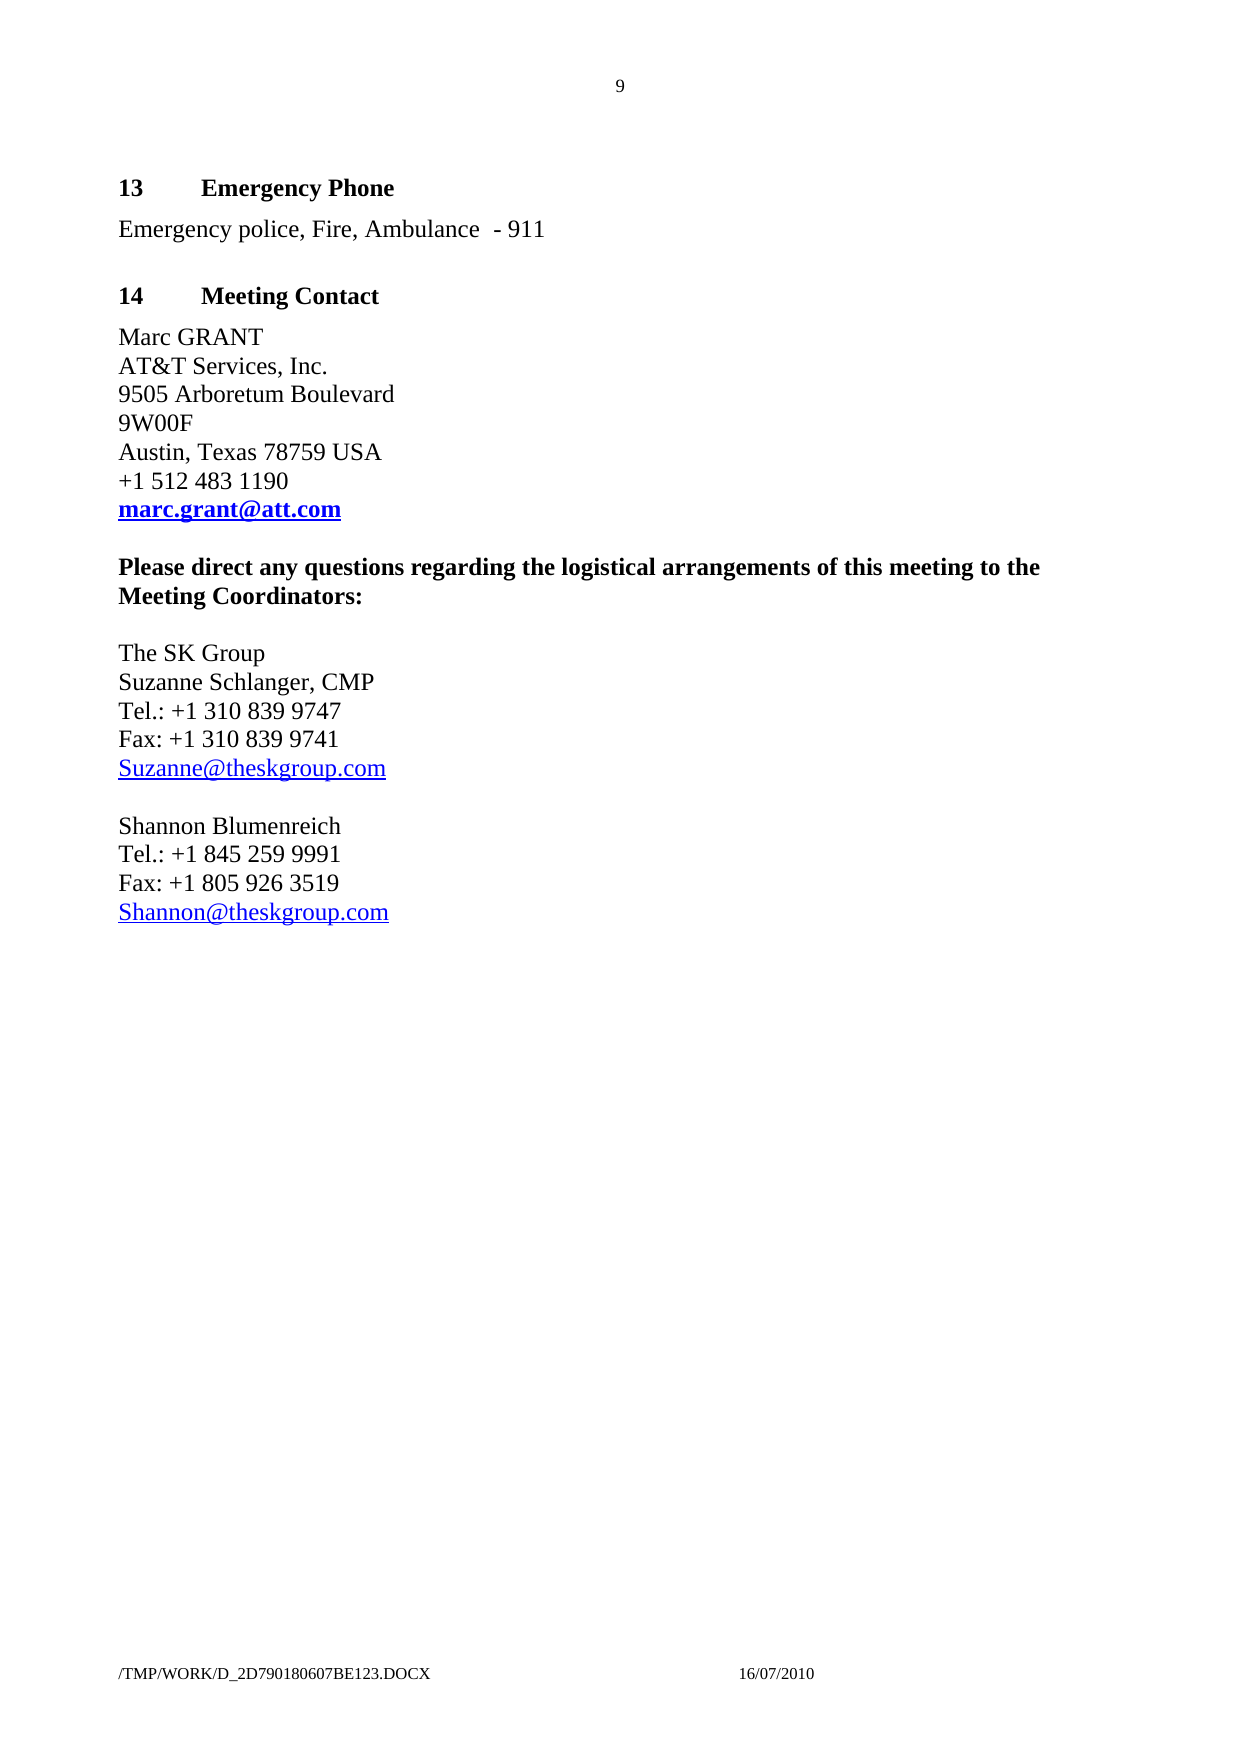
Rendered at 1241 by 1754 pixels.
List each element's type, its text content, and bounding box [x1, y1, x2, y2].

text Shannon@theskgroup.com [118, 897, 1122, 926]
text Fax: +1 805 926 3519 [118, 868, 1122, 897]
text Suzanne@theskgroup.com [118, 753, 1122, 782]
subtitle 13 Emergency Phone [118, 173, 1122, 202]
text Emergency police, Fire, Ambulance - 911 [118, 214, 1122, 243]
text Suzanne Schlanger, CMP [118, 667, 1122, 696]
text Please direct any questions regarding the logistical arrangements of this meeting to the Meeting Coordinators: [118, 552, 1122, 609]
text Fax: +1 310 839 9741 [118, 724, 1122, 753]
subtitle Marc GRANT AT&T Services, Inc. 9505 Arboretum Boulevard 9W00F Austin, Texas 78759 USA +1 512 483 1190 marc.grant@att.com [118, 322, 1122, 523]
text The SK Group [118, 638, 1122, 667]
text Tel.: +1 310 839 9747 [118, 696, 1122, 724]
subtitle 14 Meeting Contact [118, 281, 1122, 309]
text Shannon Blumenreich [118, 811, 1122, 839]
text Tel.: +1 845 259 9991 [118, 839, 1122, 868]
